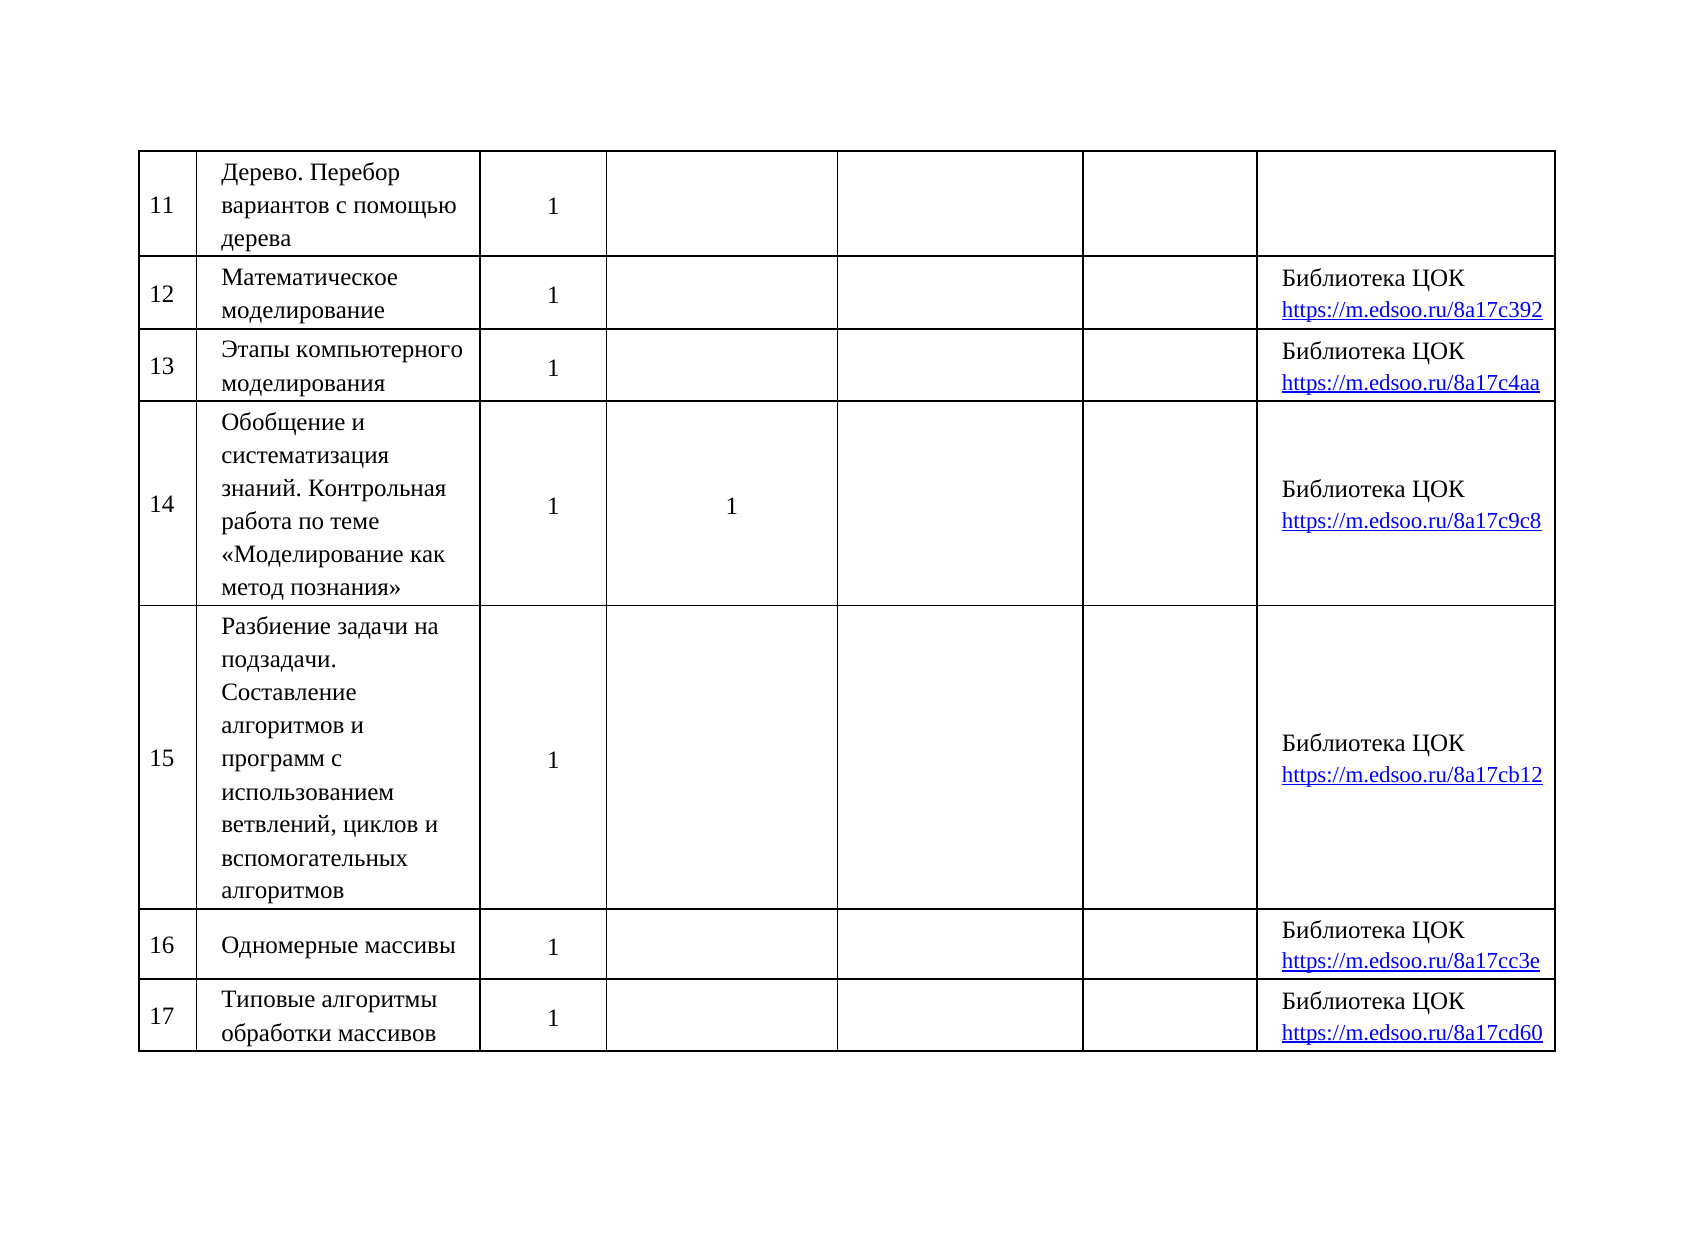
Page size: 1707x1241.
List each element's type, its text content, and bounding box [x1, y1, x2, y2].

table_cell [607, 152, 837, 255]
table_cell [607, 330, 837, 400]
table_cell [1084, 606, 1256, 908]
table_cell Обобщение и систематизация знаний. Контрольная работа по теме «Моделирование как метод познания» [197, 402, 479, 605]
table_cell [838, 152, 1082, 255]
table_cell 15 [140, 606, 196, 908]
table_cell Библиотека ЦОК https://m.edsoo.ru/8a17c392 [1258, 257, 1554, 328]
table_cell [838, 606, 1082, 908]
table_cell 12 [140, 257, 196, 328]
table_cell Библиотека ЦОК https://m.edsoo.ru/8a17cd60 [1258, 980, 1554, 1050]
table_cell 1 [481, 402, 606, 605]
table_cell [1084, 402, 1256, 605]
table_cell 1 [607, 402, 837, 605]
table_cell [1084, 330, 1256, 400]
table_cell [838, 257, 1082, 328]
table_cell 1 [481, 910, 606, 978]
table_cell [607, 980, 837, 1050]
table_cell Библиотека ЦОК https://m.edsoo.ru/8a17cb12 [1258, 606, 1554, 908]
table_cell Библиотека ЦОК https://m.edsoo.ru/8a17c4aa [1258, 330, 1554, 400]
table_cell [1258, 152, 1554, 255]
table_cell Типовые алгоритмы обработки массивов [197, 980, 479, 1050]
table_cell Одномерные массивы [197, 910, 479, 978]
table_cell Библиотека ЦОК https://m.edsoo.ru/8a17c9c8 [1258, 402, 1554, 605]
table_cell [838, 330, 1082, 400]
table_cell [607, 606, 837, 908]
table_cell 1 [481, 330, 606, 400]
table_cell [1084, 152, 1256, 255]
table_cell [838, 402, 1082, 605]
table_cell [1084, 980, 1256, 1050]
table_cell Этапы компьютерного моделирования [197, 330, 479, 400]
table_cell 13 [140, 330, 196, 400]
table_cell [1084, 910, 1256, 978]
table_cell 16 [140, 910, 196, 978]
table_cell [838, 980, 1082, 1050]
table_cell Дерево. Перебор вариантов с помощью дерева [197, 152, 479, 255]
table_cell [607, 257, 837, 328]
table_cell 11 [140, 152, 196, 255]
table_cell Разбиение задачи на подзадачи. Составление алгоритмов и программ с использованием ветвлений, циклов и вспомогательных алгоритмов [197, 606, 479, 908]
table_cell 14 [140, 402, 196, 605]
table_cell Библиотека ЦОК https://m.edsoo.ru/8a17cc3e [1258, 910, 1554, 978]
table_cell 1 [481, 606, 606, 908]
table_cell [607, 910, 837, 978]
table_cell 1 [481, 152, 606, 255]
table_cell Математическое моделирование [197, 257, 479, 328]
table_cell 17 [140, 980, 196, 1050]
table_cell 1 [481, 257, 606, 328]
table_cell [1084, 257, 1256, 328]
table_cell 1 [481, 980, 606, 1050]
table_cell [838, 910, 1082, 978]
